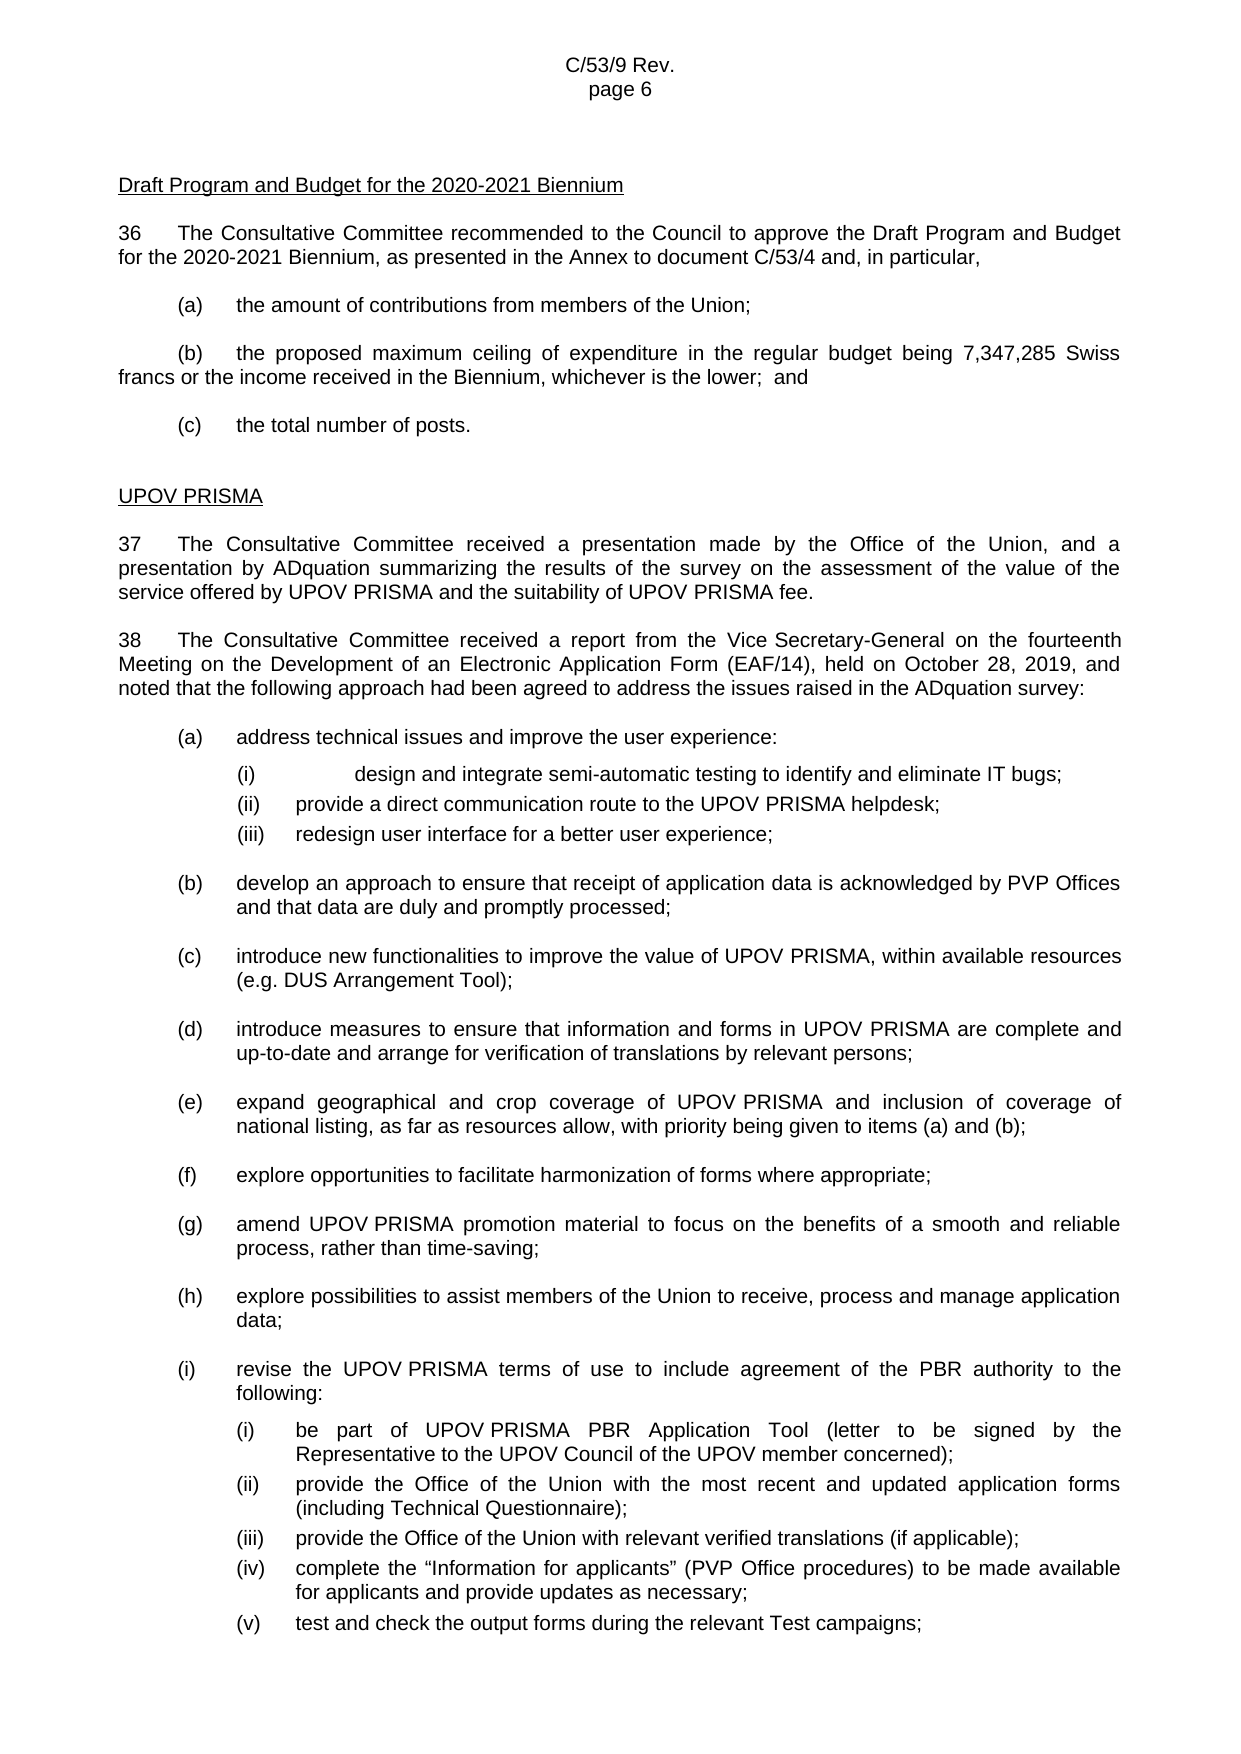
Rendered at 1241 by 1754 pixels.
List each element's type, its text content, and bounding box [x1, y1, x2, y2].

list test and check the output forms during the relevant Test campaigns; [236, 1610, 1122, 1634]
text The Consultative Committee received a presentation made by the Office of the Union, and a presentation by ADquation summarizing the results of the survey on the assessment of the value of the service offered by UPOV PRISMA and the suitability of UPOV PRISMA fee. [118, 532, 1122, 604]
text (b) the proposed maximum ceiling of expenditure in the regular budget being 7,347,285 Swiss francs or the income received in the Biennium, whichever is the lower; and [118, 341, 1122, 388]
text (c) the total number of posts. [118, 412, 1122, 436]
list design and integrate semi-automatic testing to identify and eliminate IT bugs; [237, 761, 1122, 785]
list introduce new functionalities to improve the value of UPOV PRISMA, within available resources (e.g. DUS Arrangement Tool); [177, 944, 1122, 992]
list explore opportunities to facilitate harmonization of forms where appropriate; [177, 1162, 1122, 1186]
list provide the Office of the Union with the most recent and updated application forms (including Technical Questionnaire); [236, 1472, 1122, 1520]
list be part of UPOV PRISMA PBR Application Tool (letter to be signed by the Representative to the UPOV Council of the UPOV member concerned); [236, 1418, 1122, 1466]
text UPOV PRISMA [118, 484, 1122, 508]
list develop an approach to ensure that receipt of application data is acknowledged by PVP Offices and that data are duly and promptly processed; [177, 871, 1122, 919]
list revise the UPOV PRISMA terms of use to include agreement of the PBR authority to the following: [177, 1357, 1122, 1405]
list introduce measures to ensure that information and forms in UPOV PRISMA are complete and up-to-date and arrange for verification of translations by relevant persons; [177, 1017, 1122, 1064]
list provide a direct communication route to the UPOV PRISMA helpdesk; [237, 792, 1122, 816]
list provide the Office of the Union with relevant verified translations (if applicable); [236, 1526, 1122, 1550]
text The Consultative Committee received a report from the Vice Secretary-General on the fourteenth Meeting on the Development of an Electronic Application Form (EAF/14), held on October 28, 2019, and noted that the following approach had been agreed to address the issues raised in the ADquation survey: [118, 628, 1122, 700]
list complete the “Information for applicants” (PVP Office procedures) to be made available for applicants and provide updates as necessary; [236, 1556, 1122, 1604]
list address technical issues and improve the user experience: [177, 725, 1122, 749]
list expand geographical and crop coverage of UPOV PRISMA and inclusion of coverage of national listing, as far as resources allow, with priority being given to items (a) and (b); [177, 1089, 1122, 1137]
list explore possibilities to assist members of the Union to receive, process and manage application data; [177, 1284, 1122, 1332]
text (a) the amount of contributions from members of the Union; [118, 293, 1122, 317]
list redesign user interface for a better user experience; [237, 822, 1122, 846]
text Draft Program and Budget for the 2020-2021 Biennium [118, 173, 1122, 197]
list amend UPOV PRISMA promotion material to focus on the benefits of a smooth and reliable process, rather than time-saving; [177, 1211, 1122, 1259]
text The Consultative Committee recommended to the Council to approve the Draft Program and Budget for the 2020-2021 Biennium, as presented in the Annex to document C/53/4 and, in particular, [118, 221, 1122, 269]
